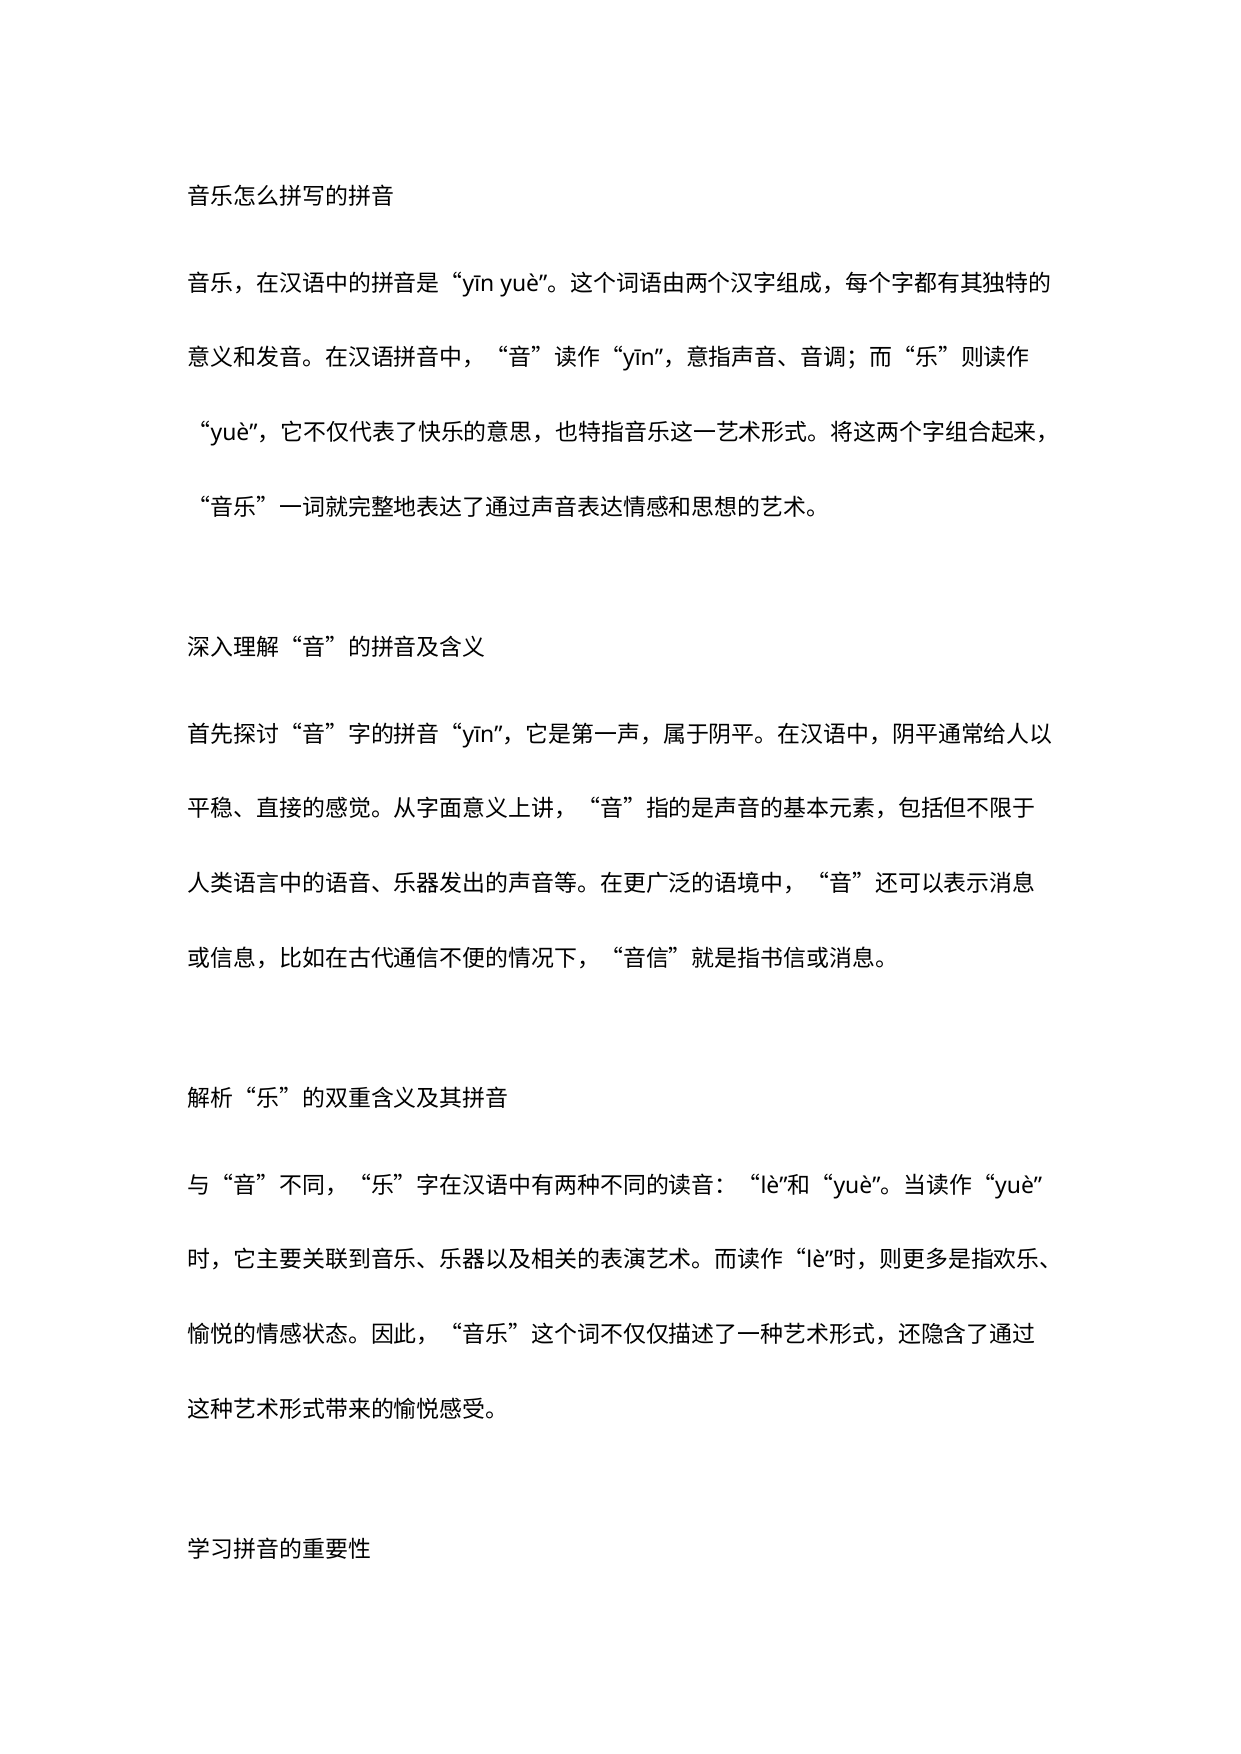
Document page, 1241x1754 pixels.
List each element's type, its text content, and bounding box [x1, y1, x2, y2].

text 深入理解“音”的拼音及含义 [187, 613, 1053, 678]
text 首先探讨“音”字的拼音“yīn”，它是第一声，属于阴平。在汉语中，阴平通常给人以平稳、直接的感觉。从字面意义上讲，“音”指的是声音的基本元素，包括但不限于人类语言中的语音、乐器发出的声音等。在更广泛的语境中，“音”还可以表示消息或信息，比如在古代通信不便的情况下，“音信”就是指书信或消息。 [187, 699, 1053, 989]
text 解析“乐”的双重含义及其拼音 [187, 1064, 1053, 1129]
text 学习拼音的重要性 [187, 1515, 1053, 1580]
text 音乐怎么拼写的拼音 [187, 162, 1053, 227]
text 音乐，在汉语中的拼音是“yīn yuè”。这个词语由两个汉字组成，每个字都有其独特的意义和发音。在汉语拼音中，“音”读作“yīn”，意指声音、音调；而“乐”则读作“yuè”，它不仅代表了快乐的意思，也特指音乐这一艺术形式。将这两个字组合起来，“音乐”一词就完整地表达了通过声音表达情感和思想的艺术。 [187, 248, 1053, 538]
text 与“音”不同，“乐”字在汉语中有两种不同的读音：“lè”和“yuè”。当读作“yuè”时，它主要关联到音乐、乐器以及相关的表演艺术。而读作“lè”时，则更多是指欢乐、愉悦的情感状态。因此，“音乐”这个词不仅仅描述了一种艺术形式，还隐含了通过这种艺术形式带来的愉悦感受。 [187, 1151, 1053, 1440]
